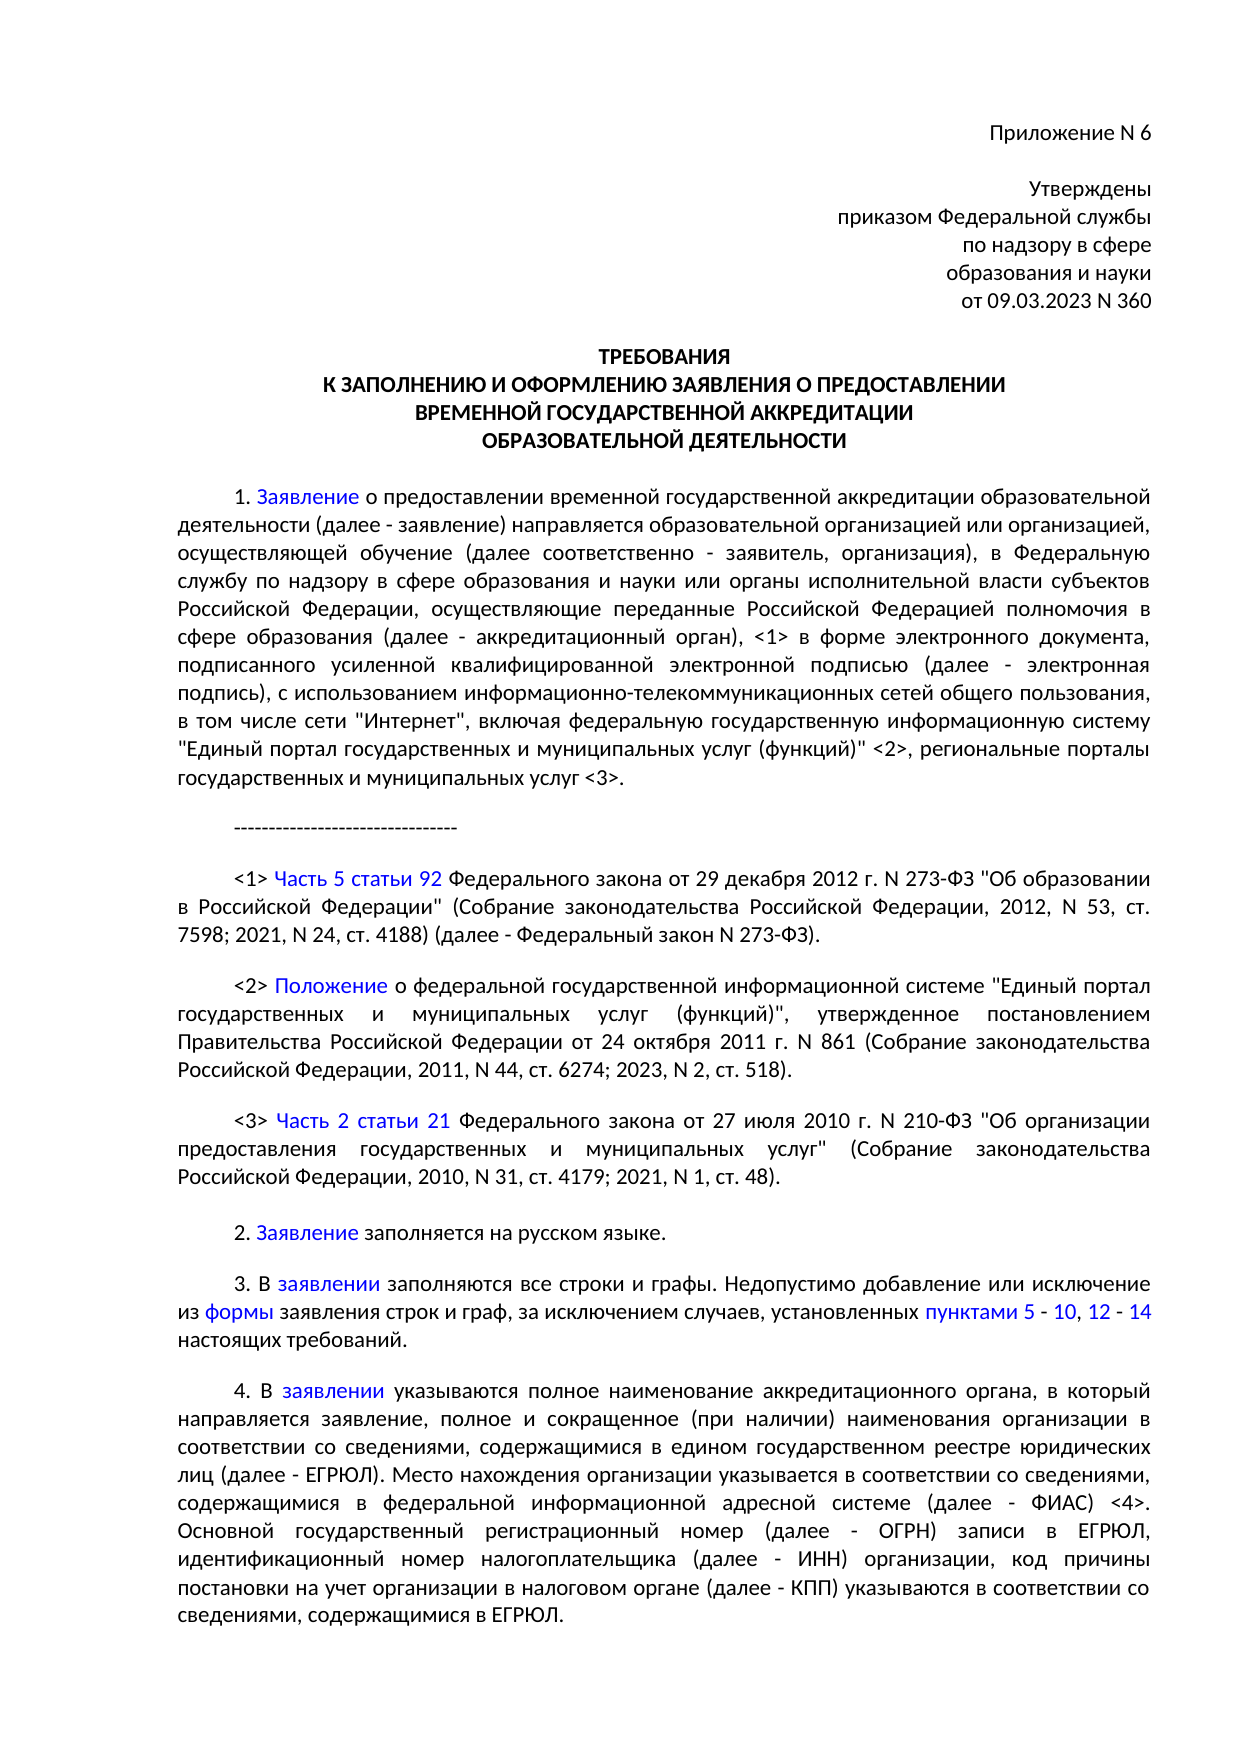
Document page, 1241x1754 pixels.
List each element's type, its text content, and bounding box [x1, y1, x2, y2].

text приказом Федеральной службы [177, 202, 1152, 230]
text от 09.03.2023 N 360 [177, 286, 1152, 314]
text 4. В заявлении указываются полное наименование аккредитационного органа, в который направляется заявление, полное и сокращенное (при наличии) наименования организации в соответствии со сведениями, содержащимися в едином государственном реестре юридических лиц (далее - ЕГРЮЛ). Место нахождения организации указывается в соответствии со сведениями, содержащимися в федеральной информационной адресной системе (далее - ФИАС) <4>. Основной государственный регистрационный номер (далее - ОГРН) записи в ЕГРЮЛ, идентификационный номер налогоплательщика (далее - ИНН) организации, код причины постановки на учет организации в налоговом органе (далее - КПП) указываются в соответствии со сведениями, содержащимися в ЕГРЮЛ. [177, 1376, 1152, 1629]
text -------------------------------- [177, 813, 1152, 842]
title К ЗАПОЛНЕНИЮ И ОФОРМЛЕНИЮ ЗАЯВЛЕНИЯ О ПРЕДОСТАВЛЕНИИ [177, 370, 1152, 398]
text образования и науки [177, 258, 1152, 286]
text 2. Заявление заполняется на русском языке. [177, 1218, 1152, 1247]
text 3. В заявлении заполняются все строки и графы. Недопустимо добавление или исключение из формы заявления строк и граф, за исключением случаев, установленных пунктами 5 - 10, 12 - 14 настоящих требований. [177, 1269, 1152, 1353]
text <2> Положение о федеральной государственной информационной системе "Единый портал государственных и муниципальных услуг (функций)", утвержденное постановлением Правительства Российской Федерации от 24 октября 2011 г. N 861 (Собрание законодательства Российской Федерации, 2011, N 44, ст. 6274; 2023, N 2, ст. 518). [177, 971, 1152, 1083]
title ТРЕБОВАНИЯ [177, 342, 1152, 370]
text Приложение N 6 [177, 118, 1152, 146]
title ОБРАЗОВАТЕЛЬНОЙ ДЕЯТЕЛЬНОСТИ [177, 426, 1152, 454]
text по надзору в сфере [177, 230, 1152, 258]
text Утверждены [177, 174, 1152, 202]
title ВРЕМЕННОЙ ГОСУДАРСТВЕННОЙ АККРЕДИТАЦИИ [177, 398, 1152, 426]
text 1. Заявление о предоставлении временной государственной аккредитации образовательной деятельности (далее - заявление) направляется образовательной организацией или организацией, осуществляющей обучение (далее соответственно - заявитель, организация), в Федеральную службу по надзору в сфере образования и науки или органы исполнительной власти субъектов Российской Федерации, осуществляющие переданные Российской Федерацией полномочия в сфере образования (далее - аккредитационный орган), <1> в форме электронного документа, подписанного усиленной квалифицированной электронной подписью (далее - электронная подпись), с использованием информационно-телекоммуникационных сетей общего пользования, в том числе сети "Интернет", включая федеральную государственную информационную систему "Единый портал государственных и муниципальных услуг (функций)" <2>, региональные порталы государственных и муниципальных услуг <3>. [177, 482, 1152, 791]
text <3> Часть 2 статьи 21 Федерального закона от 27 июля 2010 г. N 210-ФЗ "Об организации предоставления государственных и муниципальных услуг" (Собрание законодательства Российской Федерации, 2010, N 31, ст. 4179; 2021, N 1, ст. 48). [177, 1106, 1152, 1191]
text <1> Часть 5 статьи 92 Федерального закона от 29 декабря 2012 г. N 273-ФЗ "Об образовании в Российской Федерации" (Собрание законодательства Российской Федерации, 2012, N 53, ст. 7598; 2021, N 24, ст. 4188) (далее - Федеральный закон N 273-ФЗ). [177, 864, 1152, 948]
